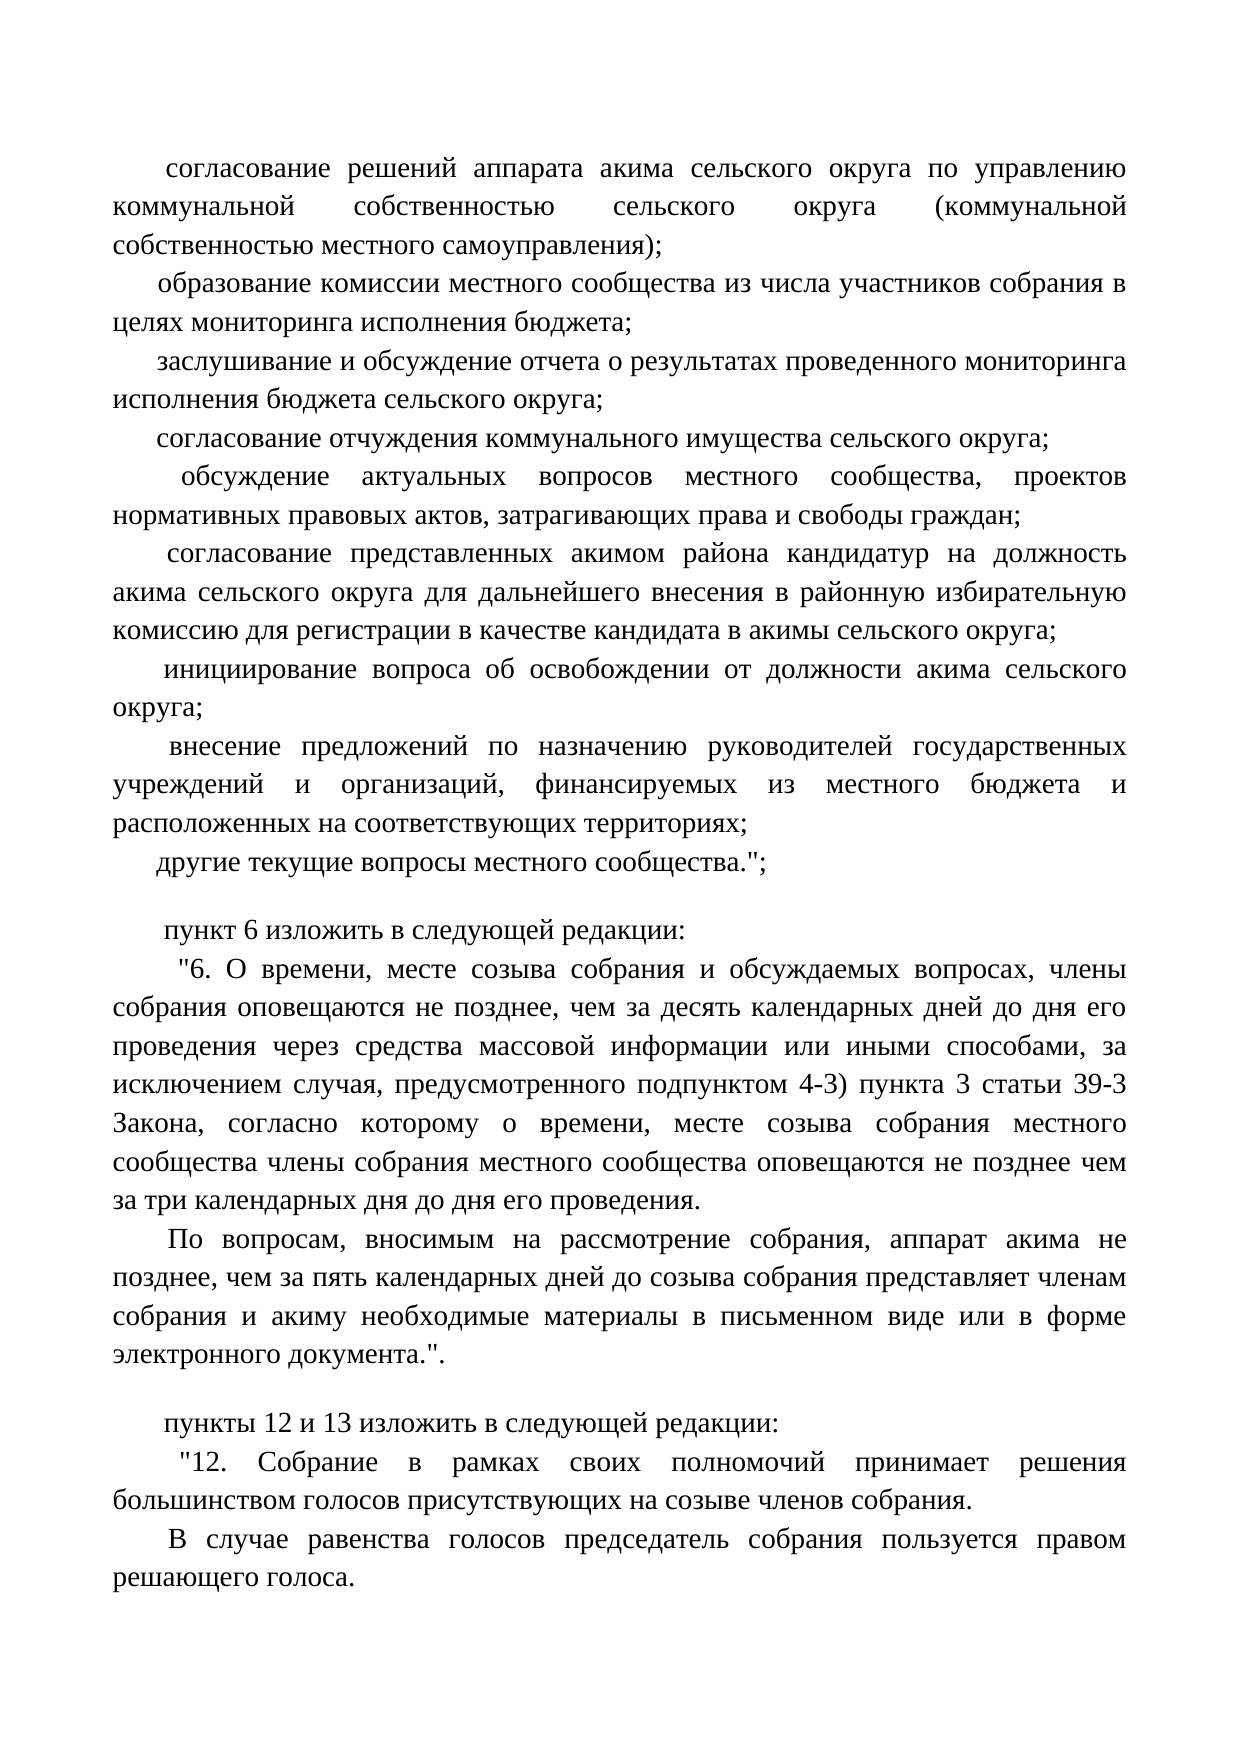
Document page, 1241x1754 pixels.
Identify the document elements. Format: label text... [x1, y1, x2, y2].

text В случае равенства голосов председатель собрания пользуется правом решающего голоса. [112, 1521, 1128, 1593]
text пункты 12 и 13 изложить в следующей редакции: [112, 1405, 1128, 1439]
text инициирование вопроса об освобождении от должности акима сельского округа; [112, 651, 1128, 723]
text внесение предложений по назначению руководителей государственных учреждений и организаций, финансируемых из местного бюджета и расположенных на соответствующих территориях; [112, 728, 1128, 839]
text заслушивание и обсуждение отчета о результатах проведенного мониторинга исполнения бюджета сельского округа; [112, 343, 1128, 415]
text согласование представленных акимом района кандидатур на должность акима сельского округа для дальнейшего внесения в районную избирательную комиссию для регистрации в качестве кандидата в акимы сельского округа; [112, 535, 1128, 646]
text обсуждение актуальных вопросов местного сообщества, проектов нормативных правовых актов, затрагивающих права и свободы граждан; [112, 458, 1128, 530]
text другие текущие вопросы местного сообщества."; [112, 844, 1128, 877]
text "12. Собрание в рамках своих полномочий принимает решения большинством голосов присутствующих на созыве членов собрания. [112, 1444, 1128, 1516]
text пункт 6 изложить в следующей редакции: [112, 912, 1128, 946]
text По вопросам, вносимым на рассмотрение собрания, аппарат акима не позднее, чем за пять календарных дней до созыва собрания представляет членам собрания и акиму необходимые материалы в письменном виде или в форме электронного документа.". [112, 1221, 1128, 1370]
text "6. О времени, месте созыва собрания и обсуждаемых вопросах, члены собрания оповещаются не позднее, чем за десять календарных дней до дня его проведения через средства массовой информации или иными способами, за исключением случая, предусмотренного подпунктом 4-3) пункта 3 статьи 39-3 Закона, согласно которому о времени, месте созыва собрания местного сообщества члены собрания местного сообщества оповещаются не позднее чем за три календарных дня до дня его проведения. [112, 951, 1128, 1216]
text согласование отчуждения коммунального имущества сельского округа; [112, 420, 1128, 453]
text образование комиссии местного сообщества из числа участников собрания в целях мониторинга исполнения бюджета; [112, 266, 1128, 338]
text согласование решений аппарата акима сельского округа по управлению коммунальной собственностью сельского округа (коммунальной собственностью местного самоуправления); [112, 150, 1128, 261]
